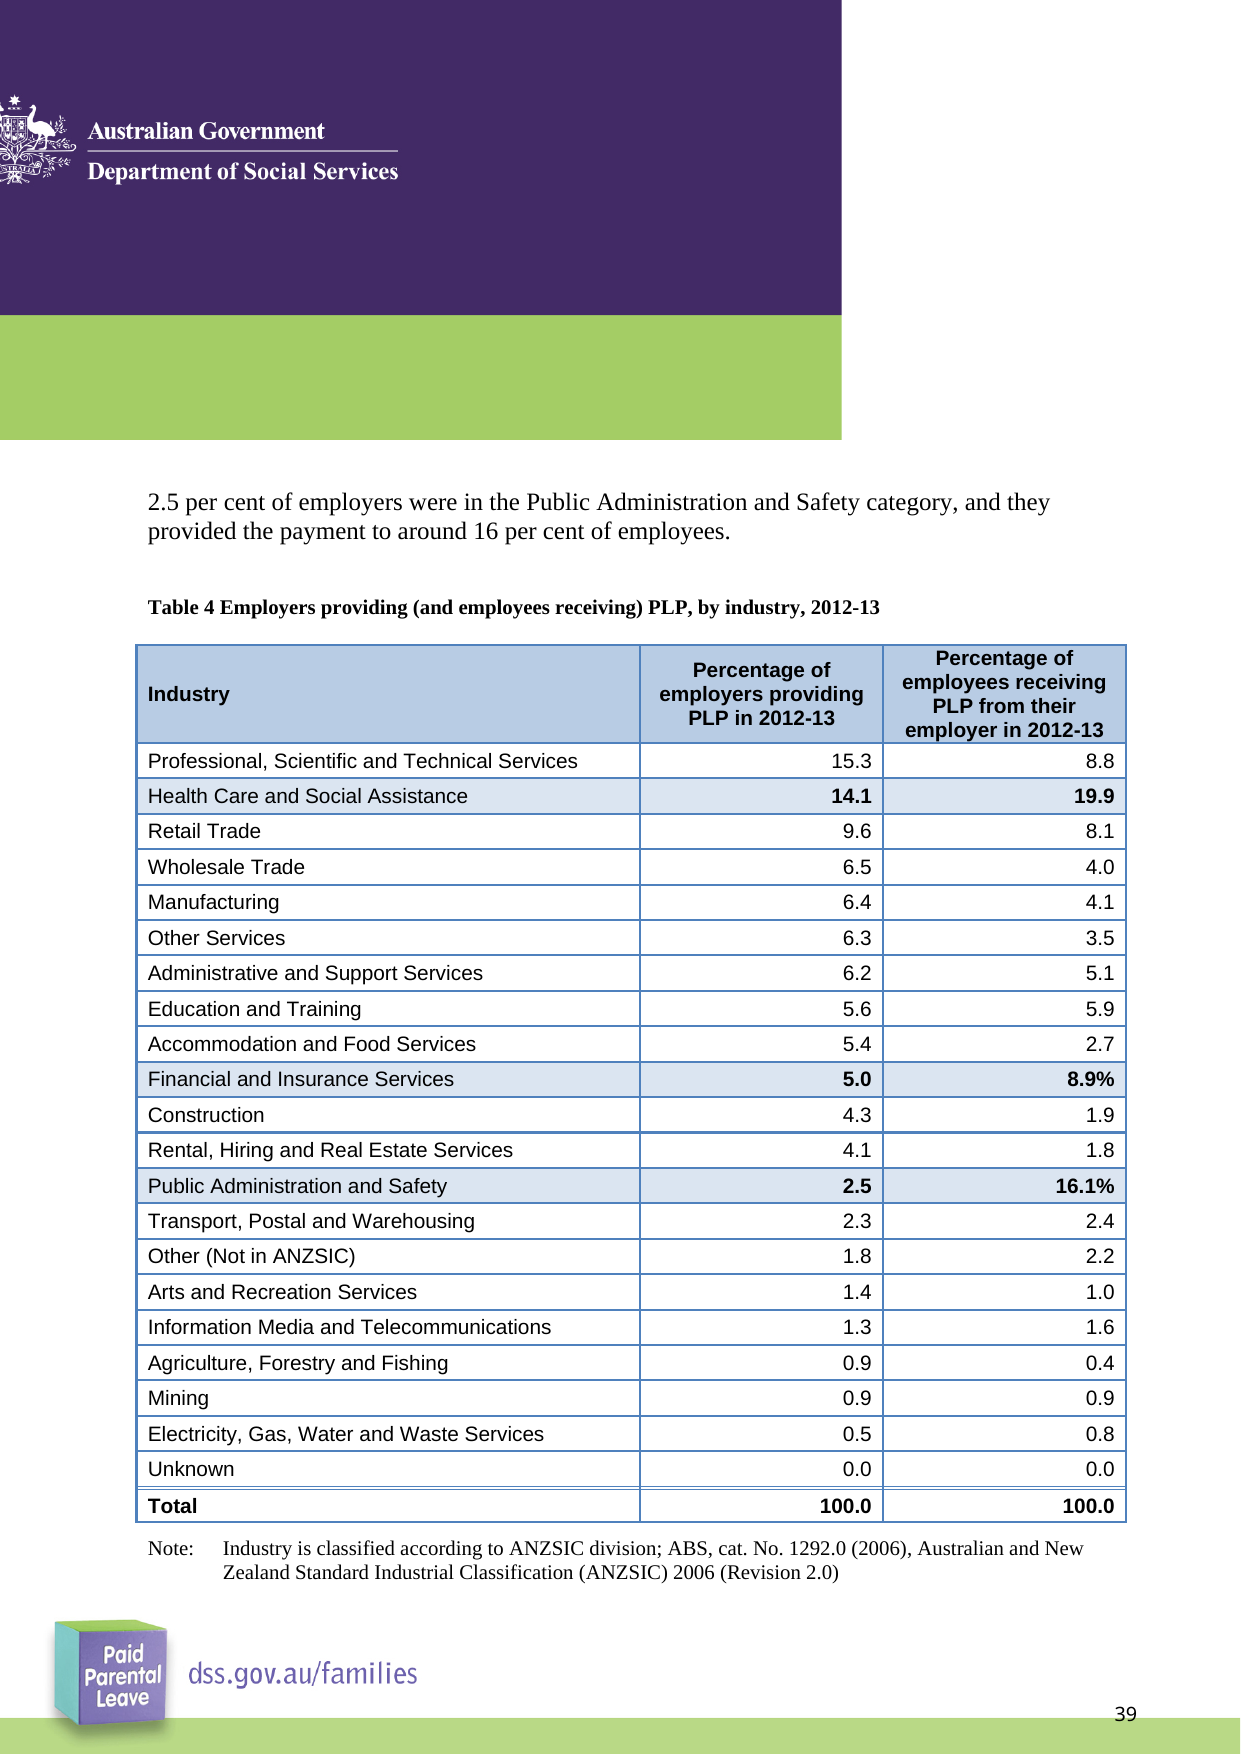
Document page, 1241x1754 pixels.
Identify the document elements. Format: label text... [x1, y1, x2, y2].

table_cell 0.9 [641, 1346, 882, 1379]
table_cell 9.6 [641, 815, 882, 848]
table_cell Administrative and Support Services [138, 956, 639, 990]
table_cell Manufacturing [138, 886, 639, 919]
table_cell Education and Training [138, 992, 639, 1025]
table_cell 0.0 [641, 1452, 882, 1486]
table_cell 6.3 [641, 921, 882, 954]
table_cell Electricity, Gas, Water and Waste Services [138, 1417, 639, 1450]
table_cell 1.0 [884, 1275, 1125, 1308]
table_cell 6.5 [641, 850, 882, 883]
table_cell 0.5 [641, 1417, 882, 1450]
text Note: Industry is classified according to ANZSIC division; ABS, cat. No. 1292.0 (2006), Australian and New Zealand Standard Industrial Classification (ANZSIC) 2006 (Revision 2.0) [148, 1536, 1137, 1584]
table_cell 5.4 [641, 1027, 882, 1061]
picture [0, 1614, 1241, 1754]
table_cell Transport, Postal and Warehousing [138, 1204, 639, 1238]
table_cell 2.3 [641, 1204, 882, 1238]
table_cell Arts and Recreation Services [138, 1275, 639, 1308]
table_cell 0.0 [884, 1452, 1125, 1486]
table_cell 2.4 [884, 1204, 1125, 1238]
table_cell 0.9 [641, 1381, 882, 1415]
table_cell 4.3 [641, 1098, 882, 1131]
table_header Industry [138, 646, 639, 742]
table_cell 5.9 [884, 992, 1125, 1025]
table_cell 0.9 [884, 1381, 1125, 1415]
table_cell Information Media and Telecommunications [138, 1311, 639, 1344]
table_cell 8.1 [884, 815, 1125, 848]
table_cell 16.1% [884, 1169, 1125, 1202]
table_cell 8.9% [884, 1063, 1125, 1096]
table_cell Health Care and Social Assistance [138, 779, 639, 813]
table_cell 5.0 [641, 1063, 882, 1096]
text Table 4 Employers providing (and employees receiving) PLP, by industry, 2012-13 [148, 595, 1137, 619]
table_cell 1.8 [641, 1240, 882, 1273]
table_cell Mining [138, 1381, 639, 1415]
table_cell 100.0 [641, 1490, 882, 1521]
table_cell 5.6 [641, 992, 882, 1025]
table_header Percentage of employees receiving PLP from their employer in 2012-13 [884, 646, 1125, 742]
table_cell 1.9 [884, 1098, 1125, 1131]
table_cell Professional, Scientific and Technical Services [138, 744, 639, 777]
table_cell Public Administration and Safety [138, 1169, 639, 1202]
table_cell Other Services [138, 921, 639, 954]
table_cell 19.9 [884, 779, 1125, 813]
table_cell 6.2 [641, 956, 882, 990]
table_cell 5.1 [884, 956, 1125, 990]
table_cell Total [138, 1490, 639, 1521]
table_cell Retail Trade [138, 815, 639, 848]
table_cell 1.6 [884, 1311, 1125, 1344]
table_cell 2.7 [884, 1027, 1125, 1061]
table_cell 2.2 [884, 1240, 1125, 1273]
table_cell 3.5 [884, 921, 1125, 954]
table_cell Agriculture, Forestry and Fishing [138, 1346, 639, 1379]
table_cell Financial and Insurance Services [138, 1063, 639, 1096]
table_cell Construction [138, 1098, 639, 1131]
table_cell 1.4 [641, 1275, 882, 1308]
picture [0, 0, 842, 440]
table_cell 0.4 [884, 1346, 1125, 1379]
table_header Percentage of employers providing PLP in 2012-13 [641, 646, 882, 742]
table_cell 15.3 [641, 744, 882, 777]
table_cell Rental, Hiring and Real Estate Services [138, 1134, 639, 1167]
table_cell 4.0 [884, 850, 1125, 883]
table_cell 0.8 [884, 1417, 1125, 1450]
table_cell 4.1 [884, 886, 1125, 919]
table_cell 6.4 [641, 886, 882, 919]
table_cell Unknown [138, 1452, 639, 1486]
table_cell 8.8 [884, 744, 1125, 777]
table_cell 4.1 [641, 1134, 882, 1167]
table_cell 1.3 [641, 1311, 882, 1344]
table_cell 1.8 [884, 1134, 1125, 1167]
table_cell Accommodation and Food Services [138, 1027, 639, 1061]
table_cell Other (Not in ANZSIC) [138, 1240, 639, 1273]
table_cell 2.5 [641, 1169, 882, 1202]
table_cell 100.0 [884, 1490, 1125, 1521]
table_cell 14.1 [641, 779, 882, 813]
table_cell Wholesale Trade [138, 850, 639, 883]
